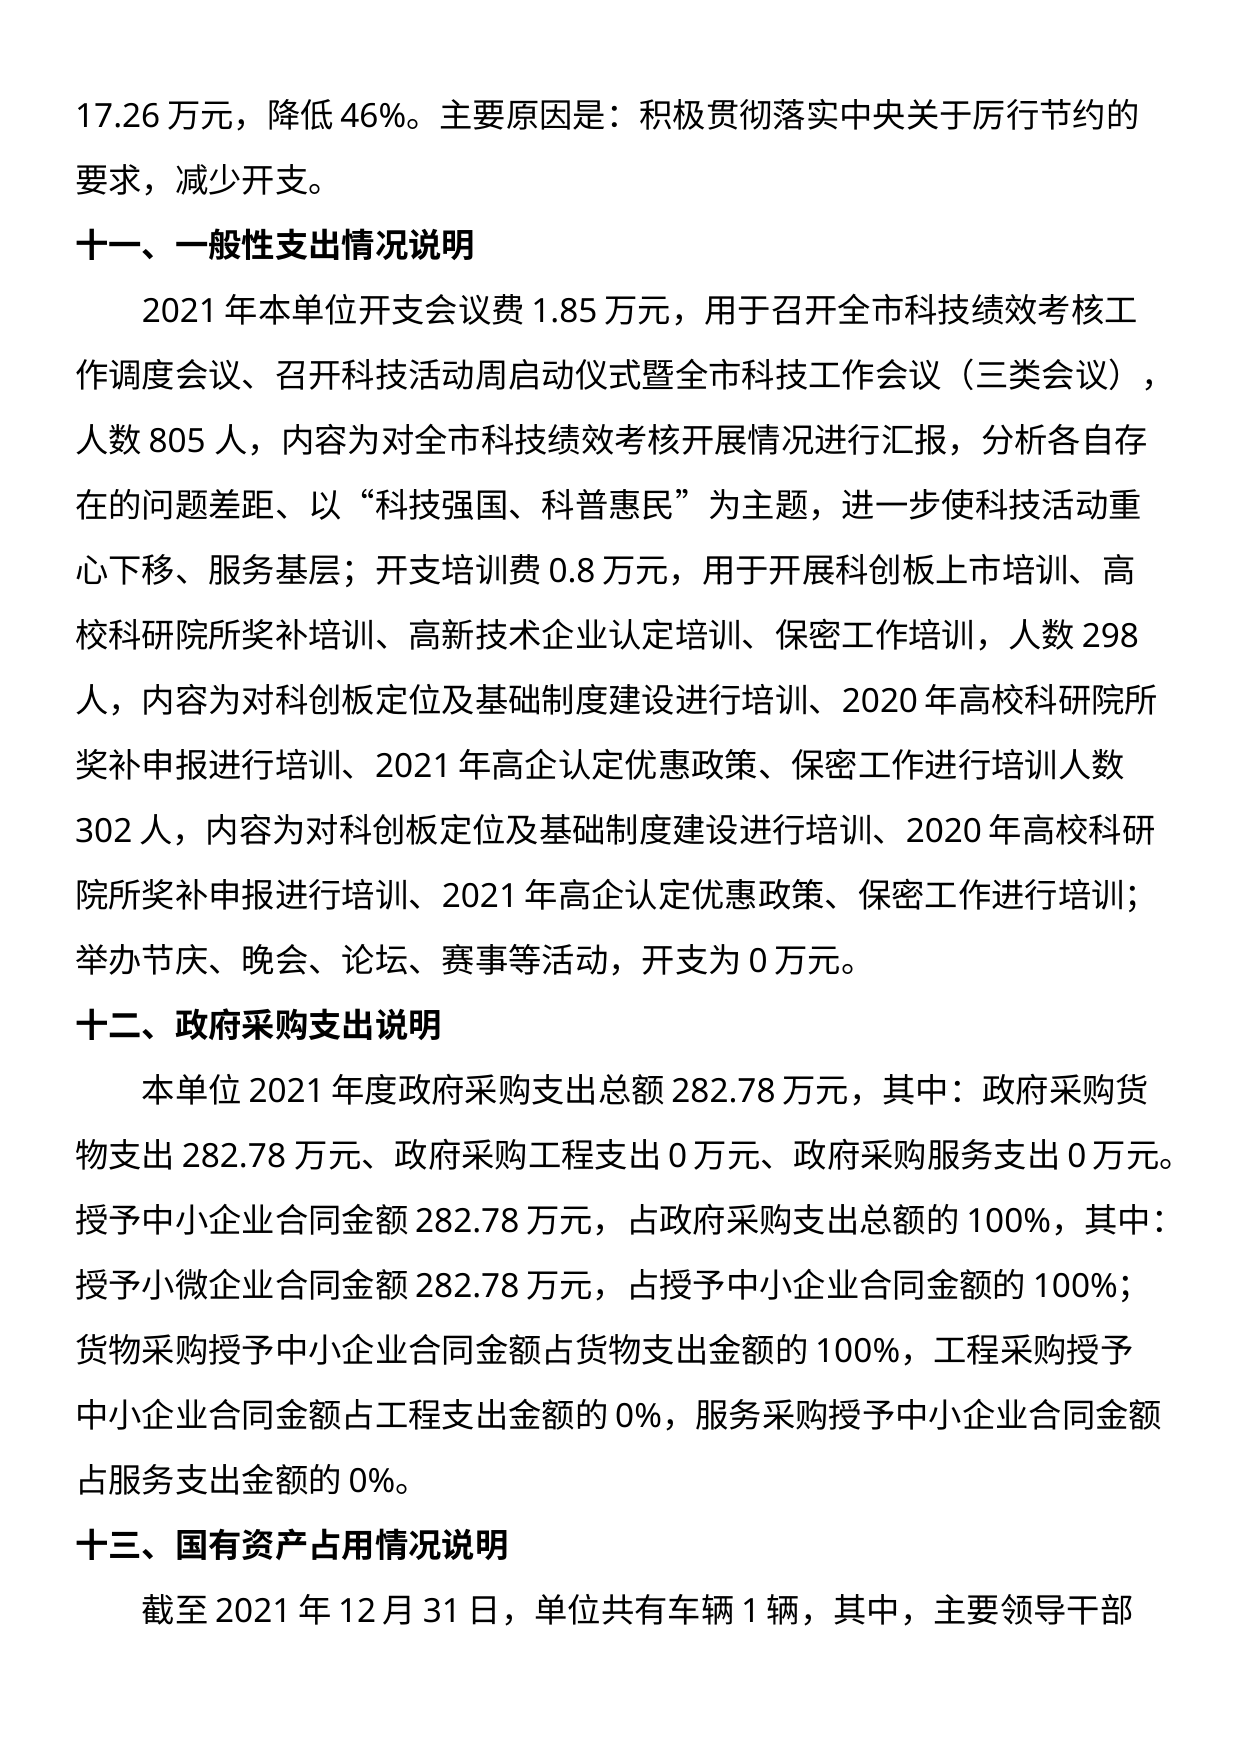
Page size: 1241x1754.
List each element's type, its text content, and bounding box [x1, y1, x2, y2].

text 本单位2021年度政府采购支出总额282.78万元，其中：政府采购货物支出282.78 万元、政府采购工程支出0万元、政府采购服务支出0万元。授予中小企业合同金额282.78万元，占政府采购支出总额的100%，其中：授予小微企业合同金额282.78万元，占授予中小企业合同金额的100%；货物采购授予中小企业合同金额占货物支出金额的100%，工程采购授予中小企业合同金额占工程支出金额的0%，服务采购授予中小企业合同金额占服务支出金额的0%。 [75, 1056, 1165, 1511]
text 2021年本单位开支会议费1.85万元，用于召开全市科技绩效考核工作调度会议、召开科技活动周启动仪式暨全市科技工作会议（三类会议），人数805 人，内容为对全市科技绩效考核开展情况进行汇报，分析各自存在的问题差距、以“科技强国、科普惠民”为主题，进一步使科技活动重心下移、服务基层；开支培训费0.8万元，用于开展科创板上市培训、高校科研院所奖补培训、高新技术企业认定培训、保密工作培训，人数298人，内容为对科创板定位及基础制度建设进行培训、2020年高校科研院所奖补申报进行培训、2021年高企认定优惠政策、保密工作进行培训人数302人，内容为对科创板定位及基础制度建设进行培训、2020年高校科研院所奖补申报进行培训、2021年高企认定优惠政策、保密工作进行培训；举办节庆、晚会、论坛、赛事等活动，开支为0万元。 [75, 276, 1165, 991]
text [75, 81, 1165, 211]
text 十二、政府采购支出说明 [75, 991, 1165, 1056]
text 十一、一般性支出情况说明 [75, 211, 1165, 276]
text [75, 1576, 1165, 1641]
text 十三、国有资产占用情况说明 [75, 1511, 1165, 1576]
